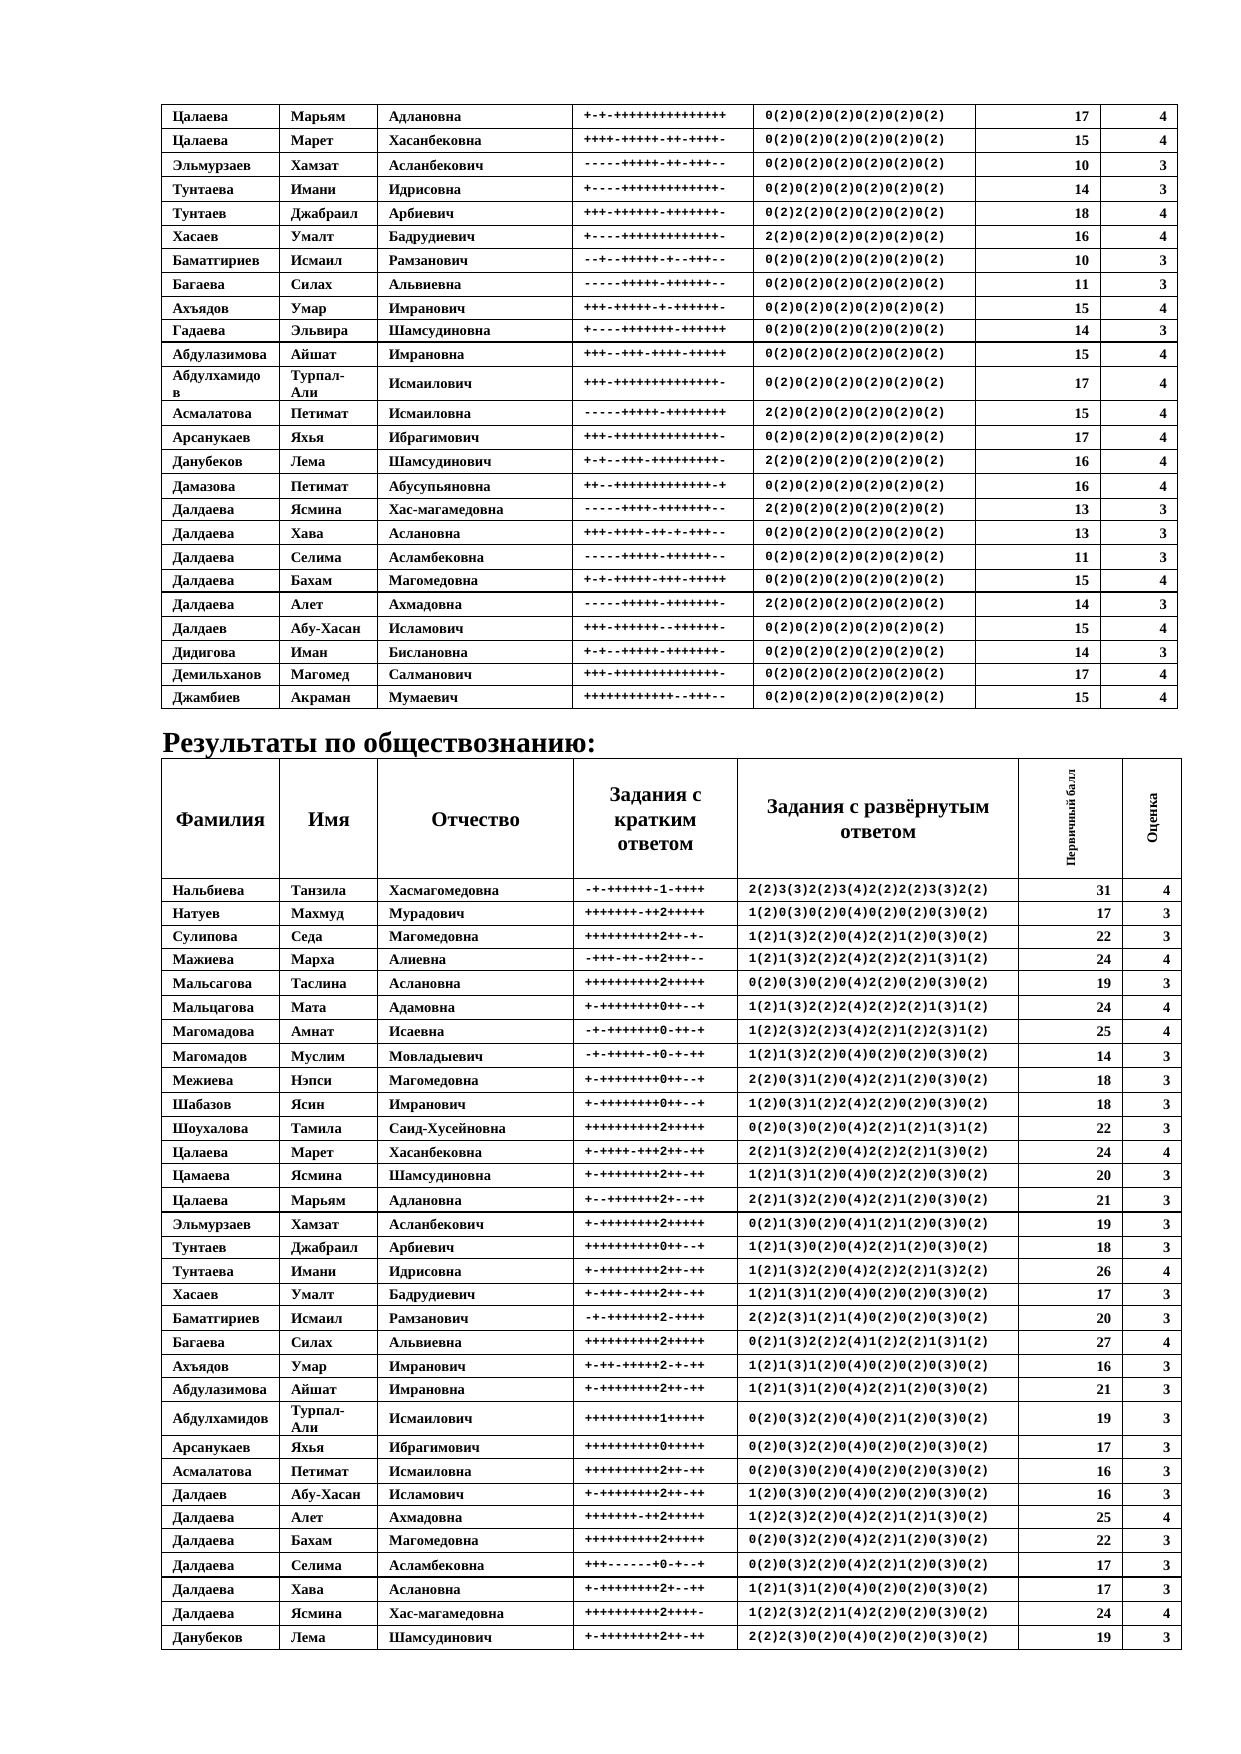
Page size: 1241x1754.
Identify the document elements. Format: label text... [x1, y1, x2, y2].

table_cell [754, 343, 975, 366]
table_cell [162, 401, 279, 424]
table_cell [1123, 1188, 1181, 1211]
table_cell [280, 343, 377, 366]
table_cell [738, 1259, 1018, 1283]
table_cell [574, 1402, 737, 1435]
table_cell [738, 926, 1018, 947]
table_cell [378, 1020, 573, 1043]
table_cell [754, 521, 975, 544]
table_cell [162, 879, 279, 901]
table_cell Баматгириев [162, 249, 279, 272]
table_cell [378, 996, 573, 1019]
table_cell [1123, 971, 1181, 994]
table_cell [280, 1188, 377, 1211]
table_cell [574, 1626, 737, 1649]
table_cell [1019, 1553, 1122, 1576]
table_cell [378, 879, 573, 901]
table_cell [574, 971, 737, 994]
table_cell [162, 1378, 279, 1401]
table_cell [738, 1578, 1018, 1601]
table_cell Тунтаев [162, 202, 279, 225]
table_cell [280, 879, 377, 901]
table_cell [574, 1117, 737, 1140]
table_cell 16 [976, 226, 1100, 247]
table_cell Багаева [162, 273, 279, 296]
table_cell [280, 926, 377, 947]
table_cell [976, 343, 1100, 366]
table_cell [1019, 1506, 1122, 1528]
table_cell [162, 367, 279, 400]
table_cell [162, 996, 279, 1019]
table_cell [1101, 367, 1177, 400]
table_cell +----+++++++++++++- [573, 177, 753, 201]
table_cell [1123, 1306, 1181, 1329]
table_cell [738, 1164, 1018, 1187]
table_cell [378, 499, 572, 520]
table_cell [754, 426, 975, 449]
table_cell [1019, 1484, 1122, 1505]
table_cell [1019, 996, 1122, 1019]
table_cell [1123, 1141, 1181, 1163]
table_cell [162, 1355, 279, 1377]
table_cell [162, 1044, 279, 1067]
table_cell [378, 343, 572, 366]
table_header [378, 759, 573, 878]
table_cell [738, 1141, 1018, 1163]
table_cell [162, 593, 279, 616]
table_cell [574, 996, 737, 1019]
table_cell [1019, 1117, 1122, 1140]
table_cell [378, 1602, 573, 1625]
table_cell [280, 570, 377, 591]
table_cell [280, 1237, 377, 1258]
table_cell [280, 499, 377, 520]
table_cell Альвиевна [378, 273, 572, 296]
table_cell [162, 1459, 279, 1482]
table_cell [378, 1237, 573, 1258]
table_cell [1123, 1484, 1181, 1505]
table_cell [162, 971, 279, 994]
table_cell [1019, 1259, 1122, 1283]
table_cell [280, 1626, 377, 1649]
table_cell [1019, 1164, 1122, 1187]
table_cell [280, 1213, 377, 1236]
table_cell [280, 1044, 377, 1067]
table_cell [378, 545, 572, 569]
table_cell 0(2)0(2)0(2)0(2)0(2)0(2) [754, 273, 975, 296]
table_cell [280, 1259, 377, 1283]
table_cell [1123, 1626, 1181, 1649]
table_cell 3 [1101, 273, 1177, 296]
table_cell 14 [976, 177, 1100, 201]
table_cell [754, 105, 975, 128]
table_cell 4 [1101, 297, 1177, 319]
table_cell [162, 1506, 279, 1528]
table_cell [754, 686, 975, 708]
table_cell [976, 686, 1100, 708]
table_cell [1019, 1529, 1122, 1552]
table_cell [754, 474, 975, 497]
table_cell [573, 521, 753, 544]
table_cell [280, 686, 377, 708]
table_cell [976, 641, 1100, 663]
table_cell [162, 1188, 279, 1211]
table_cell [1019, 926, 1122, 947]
table_cell 4 [1101, 105, 1177, 128]
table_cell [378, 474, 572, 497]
table_cell 17 [976, 105, 1100, 128]
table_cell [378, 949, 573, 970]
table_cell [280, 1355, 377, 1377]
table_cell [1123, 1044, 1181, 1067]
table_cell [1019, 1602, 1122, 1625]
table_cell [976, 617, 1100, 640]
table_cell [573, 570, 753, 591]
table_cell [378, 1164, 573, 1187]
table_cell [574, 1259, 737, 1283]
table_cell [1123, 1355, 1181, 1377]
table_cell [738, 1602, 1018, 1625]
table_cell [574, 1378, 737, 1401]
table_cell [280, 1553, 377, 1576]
table_cell 3 [1101, 249, 1177, 272]
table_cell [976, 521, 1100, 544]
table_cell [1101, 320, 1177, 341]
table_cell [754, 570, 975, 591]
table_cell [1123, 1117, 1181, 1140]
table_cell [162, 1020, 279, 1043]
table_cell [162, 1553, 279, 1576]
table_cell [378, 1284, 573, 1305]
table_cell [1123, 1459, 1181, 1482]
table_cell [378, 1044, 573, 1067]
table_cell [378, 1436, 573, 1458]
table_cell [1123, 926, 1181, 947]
table_cell 4 [1101, 202, 1177, 225]
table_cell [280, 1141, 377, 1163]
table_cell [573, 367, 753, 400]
table_cell Хасанбековна [378, 129, 572, 152]
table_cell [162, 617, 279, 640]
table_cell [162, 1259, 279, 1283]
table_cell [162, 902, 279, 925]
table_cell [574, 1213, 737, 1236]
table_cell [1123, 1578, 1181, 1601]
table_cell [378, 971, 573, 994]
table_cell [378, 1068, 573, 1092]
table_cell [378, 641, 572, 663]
table_cell Эльмурзаев [162, 153, 279, 176]
table_cell 3 [1101, 153, 1177, 176]
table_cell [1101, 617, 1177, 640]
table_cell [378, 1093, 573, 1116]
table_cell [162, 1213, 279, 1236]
table_cell +-+-+++++++++++++++ [573, 105, 753, 128]
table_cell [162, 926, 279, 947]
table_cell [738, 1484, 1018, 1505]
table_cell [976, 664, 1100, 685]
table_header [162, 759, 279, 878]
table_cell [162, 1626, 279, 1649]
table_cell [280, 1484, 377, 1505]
table_cell Гадаева [162, 320, 279, 341]
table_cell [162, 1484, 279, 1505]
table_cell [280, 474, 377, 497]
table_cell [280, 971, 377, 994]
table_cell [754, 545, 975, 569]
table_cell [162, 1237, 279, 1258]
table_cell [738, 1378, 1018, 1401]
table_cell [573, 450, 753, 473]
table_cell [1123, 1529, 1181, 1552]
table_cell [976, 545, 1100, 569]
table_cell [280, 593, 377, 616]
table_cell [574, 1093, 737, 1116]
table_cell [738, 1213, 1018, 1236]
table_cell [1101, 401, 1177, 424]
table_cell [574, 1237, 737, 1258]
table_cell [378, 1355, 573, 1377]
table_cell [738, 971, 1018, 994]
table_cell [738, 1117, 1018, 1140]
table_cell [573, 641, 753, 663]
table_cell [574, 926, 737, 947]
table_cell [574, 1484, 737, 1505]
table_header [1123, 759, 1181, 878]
table_cell Имани [280, 177, 377, 201]
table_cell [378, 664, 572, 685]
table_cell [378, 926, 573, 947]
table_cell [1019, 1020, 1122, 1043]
table_cell Исмаил [280, 249, 377, 272]
table_cell Умар [280, 297, 377, 319]
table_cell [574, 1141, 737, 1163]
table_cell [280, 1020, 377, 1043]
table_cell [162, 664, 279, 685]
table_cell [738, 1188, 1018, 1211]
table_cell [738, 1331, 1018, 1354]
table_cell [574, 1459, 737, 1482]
table_cell 0(2)0(2)0(2)0(2)0(2)0(2) [754, 297, 975, 319]
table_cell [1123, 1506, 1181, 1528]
table_cell ++++-+++++-++-++++- [573, 129, 753, 152]
table_cell Умалт [280, 226, 377, 247]
table_cell +----+++++++++++++- [573, 226, 753, 247]
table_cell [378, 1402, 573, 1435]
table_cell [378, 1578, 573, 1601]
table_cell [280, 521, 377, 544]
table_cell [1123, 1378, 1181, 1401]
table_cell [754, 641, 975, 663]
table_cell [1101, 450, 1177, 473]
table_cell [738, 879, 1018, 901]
table_cell 0(2)2(2)0(2)0(2)0(2)0(2) [754, 202, 975, 225]
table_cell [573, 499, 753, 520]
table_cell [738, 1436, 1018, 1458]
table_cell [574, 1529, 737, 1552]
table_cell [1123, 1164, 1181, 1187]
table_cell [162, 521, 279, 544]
table_cell Бадрудиевич [378, 226, 572, 247]
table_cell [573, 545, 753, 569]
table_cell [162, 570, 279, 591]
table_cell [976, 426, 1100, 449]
table_cell 2(2)0(2)0(2)0(2)0(2)0(2) [754, 226, 975, 247]
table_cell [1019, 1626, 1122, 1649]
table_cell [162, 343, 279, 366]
table_cell Арбиевич [378, 202, 572, 225]
table_cell +++-+++++-+-++++++- [573, 297, 753, 319]
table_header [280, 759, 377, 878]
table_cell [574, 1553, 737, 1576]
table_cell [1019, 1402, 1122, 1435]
table_cell Цалаева [162, 105, 279, 128]
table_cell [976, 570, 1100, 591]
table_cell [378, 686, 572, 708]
table_cell Имранович [378, 297, 572, 319]
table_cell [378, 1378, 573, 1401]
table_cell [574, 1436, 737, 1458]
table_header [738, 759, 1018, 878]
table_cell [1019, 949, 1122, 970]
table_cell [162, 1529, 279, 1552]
table_cell Адлановна [378, 105, 572, 128]
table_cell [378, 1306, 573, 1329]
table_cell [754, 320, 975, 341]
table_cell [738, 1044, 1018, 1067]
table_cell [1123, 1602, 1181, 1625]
table_cell +++-++++++-+++++++- [573, 202, 753, 225]
table_cell 18 [976, 202, 1100, 225]
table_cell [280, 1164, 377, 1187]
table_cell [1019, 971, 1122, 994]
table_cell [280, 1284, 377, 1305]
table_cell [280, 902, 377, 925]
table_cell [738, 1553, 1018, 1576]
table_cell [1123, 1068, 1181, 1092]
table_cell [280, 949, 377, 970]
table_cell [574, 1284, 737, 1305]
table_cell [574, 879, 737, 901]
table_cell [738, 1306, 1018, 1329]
table_cell Марьям [280, 105, 377, 128]
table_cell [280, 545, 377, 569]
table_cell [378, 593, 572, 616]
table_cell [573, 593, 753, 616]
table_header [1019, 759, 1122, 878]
table_cell 3 [1101, 177, 1177, 201]
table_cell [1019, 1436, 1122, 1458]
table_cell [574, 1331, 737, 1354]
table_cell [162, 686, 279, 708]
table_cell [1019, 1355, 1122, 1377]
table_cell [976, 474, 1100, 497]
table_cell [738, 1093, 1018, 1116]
table_cell 15 [976, 297, 1100, 319]
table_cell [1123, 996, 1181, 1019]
table_cell Тунтаева [162, 177, 279, 201]
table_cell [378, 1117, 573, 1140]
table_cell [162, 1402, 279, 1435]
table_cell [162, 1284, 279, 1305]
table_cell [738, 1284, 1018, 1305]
table_cell Джабраил [280, 202, 377, 225]
table_cell Цалаева [162, 129, 279, 152]
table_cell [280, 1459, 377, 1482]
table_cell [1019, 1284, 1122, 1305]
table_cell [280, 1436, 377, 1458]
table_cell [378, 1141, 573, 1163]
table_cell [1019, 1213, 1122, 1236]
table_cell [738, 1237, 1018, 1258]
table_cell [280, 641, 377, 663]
table_cell 11 [976, 273, 1100, 296]
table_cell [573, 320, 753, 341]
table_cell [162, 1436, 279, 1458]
table_cell 4 [1101, 226, 1177, 247]
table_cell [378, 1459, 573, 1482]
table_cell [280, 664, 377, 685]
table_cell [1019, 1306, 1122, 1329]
table_cell Идрисовна [378, 177, 572, 201]
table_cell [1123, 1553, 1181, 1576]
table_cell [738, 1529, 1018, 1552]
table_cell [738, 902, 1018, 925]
table_cell 15 [976, 129, 1100, 152]
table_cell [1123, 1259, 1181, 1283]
text Результаты по обществознанию: [162, 725, 1167, 758]
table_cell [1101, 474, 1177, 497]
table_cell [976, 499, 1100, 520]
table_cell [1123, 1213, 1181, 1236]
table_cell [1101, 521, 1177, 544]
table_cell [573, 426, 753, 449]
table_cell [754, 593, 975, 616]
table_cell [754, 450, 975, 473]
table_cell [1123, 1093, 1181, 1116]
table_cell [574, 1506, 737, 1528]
table_cell 0(2)0(2)0(2)0(2)0(2)0(2) [754, 153, 975, 176]
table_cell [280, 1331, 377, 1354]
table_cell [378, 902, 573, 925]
table_cell --+--+++++-+--+++-- [573, 249, 753, 272]
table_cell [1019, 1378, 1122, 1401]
table_cell 0(2)0(2)0(2)0(2)0(2)0(2) [754, 249, 975, 272]
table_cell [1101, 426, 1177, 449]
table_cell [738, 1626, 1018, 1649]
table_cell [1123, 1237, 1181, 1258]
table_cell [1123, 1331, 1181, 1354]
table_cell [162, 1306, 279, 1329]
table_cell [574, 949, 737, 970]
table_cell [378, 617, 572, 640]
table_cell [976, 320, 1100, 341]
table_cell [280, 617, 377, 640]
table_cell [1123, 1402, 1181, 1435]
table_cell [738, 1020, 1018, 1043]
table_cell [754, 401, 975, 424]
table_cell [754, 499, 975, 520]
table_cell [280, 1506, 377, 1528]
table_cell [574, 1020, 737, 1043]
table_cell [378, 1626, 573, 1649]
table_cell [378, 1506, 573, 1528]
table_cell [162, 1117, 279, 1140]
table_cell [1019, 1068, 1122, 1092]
table_cell Шамсудиновна [378, 320, 572, 341]
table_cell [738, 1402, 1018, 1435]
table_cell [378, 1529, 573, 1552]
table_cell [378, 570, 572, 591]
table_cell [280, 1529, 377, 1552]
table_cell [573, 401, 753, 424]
table_cell -----+++++-++-+++-- [573, 153, 753, 176]
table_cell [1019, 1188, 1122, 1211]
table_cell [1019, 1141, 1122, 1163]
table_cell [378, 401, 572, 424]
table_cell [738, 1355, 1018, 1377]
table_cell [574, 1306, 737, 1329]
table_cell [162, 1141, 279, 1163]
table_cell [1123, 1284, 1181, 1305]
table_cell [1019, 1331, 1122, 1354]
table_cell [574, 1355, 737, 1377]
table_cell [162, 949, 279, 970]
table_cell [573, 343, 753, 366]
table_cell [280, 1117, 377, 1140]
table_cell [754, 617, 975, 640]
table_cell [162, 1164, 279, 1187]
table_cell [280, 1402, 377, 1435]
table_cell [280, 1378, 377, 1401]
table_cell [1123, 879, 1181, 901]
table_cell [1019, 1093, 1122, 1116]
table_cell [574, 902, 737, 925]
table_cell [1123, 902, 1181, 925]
table_cell Асланбекович [378, 153, 572, 176]
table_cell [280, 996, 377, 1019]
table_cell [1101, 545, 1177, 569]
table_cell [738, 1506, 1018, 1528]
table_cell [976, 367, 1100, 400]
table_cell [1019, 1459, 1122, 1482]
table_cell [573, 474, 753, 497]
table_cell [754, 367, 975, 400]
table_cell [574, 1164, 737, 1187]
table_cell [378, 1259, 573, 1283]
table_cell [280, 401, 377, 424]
table_cell Марет [280, 129, 377, 152]
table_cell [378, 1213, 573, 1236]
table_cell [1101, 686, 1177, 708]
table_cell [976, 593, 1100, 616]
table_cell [754, 129, 975, 152]
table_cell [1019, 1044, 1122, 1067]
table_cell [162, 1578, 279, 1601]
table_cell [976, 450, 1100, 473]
table_cell 10 [976, 153, 1100, 176]
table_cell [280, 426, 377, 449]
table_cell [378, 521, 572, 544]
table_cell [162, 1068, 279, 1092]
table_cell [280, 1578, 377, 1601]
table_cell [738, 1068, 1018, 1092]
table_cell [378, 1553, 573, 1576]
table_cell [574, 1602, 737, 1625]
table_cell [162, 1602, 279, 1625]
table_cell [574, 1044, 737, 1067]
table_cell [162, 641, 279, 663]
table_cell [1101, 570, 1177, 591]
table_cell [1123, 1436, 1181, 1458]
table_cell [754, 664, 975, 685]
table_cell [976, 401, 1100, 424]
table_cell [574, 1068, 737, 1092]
table_cell 10 [976, 249, 1100, 272]
table_cell Хамзат [280, 153, 377, 176]
table_cell Эльвира [280, 320, 377, 341]
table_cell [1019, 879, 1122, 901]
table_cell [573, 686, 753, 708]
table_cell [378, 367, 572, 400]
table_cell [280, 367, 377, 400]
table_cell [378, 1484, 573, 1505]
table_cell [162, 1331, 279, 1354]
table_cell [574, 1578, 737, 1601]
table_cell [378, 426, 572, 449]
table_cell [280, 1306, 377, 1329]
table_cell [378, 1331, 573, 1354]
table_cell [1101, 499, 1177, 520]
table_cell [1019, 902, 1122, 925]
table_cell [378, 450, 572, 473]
table_cell 4 [1101, 129, 1177, 152]
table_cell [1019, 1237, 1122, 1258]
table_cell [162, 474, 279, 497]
table_cell Ахъядов [162, 297, 279, 319]
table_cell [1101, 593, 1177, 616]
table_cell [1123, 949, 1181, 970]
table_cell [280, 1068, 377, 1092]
table_cell -----+++++-++++++-- [573, 273, 753, 296]
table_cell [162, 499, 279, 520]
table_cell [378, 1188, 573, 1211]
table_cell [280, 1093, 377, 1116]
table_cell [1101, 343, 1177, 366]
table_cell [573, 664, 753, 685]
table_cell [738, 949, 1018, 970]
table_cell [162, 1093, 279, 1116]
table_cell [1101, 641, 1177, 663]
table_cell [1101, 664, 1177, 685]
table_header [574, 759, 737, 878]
table_cell Хасаев [162, 226, 279, 247]
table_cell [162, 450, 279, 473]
table_cell Силах [280, 273, 377, 296]
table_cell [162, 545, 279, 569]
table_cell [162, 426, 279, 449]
table_cell 0(2)0(2)0(2)0(2)0(2)0(2) [754, 177, 975, 201]
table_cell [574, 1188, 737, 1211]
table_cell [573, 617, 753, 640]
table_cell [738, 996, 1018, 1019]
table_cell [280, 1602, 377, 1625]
table_cell Рамзанович [378, 249, 572, 272]
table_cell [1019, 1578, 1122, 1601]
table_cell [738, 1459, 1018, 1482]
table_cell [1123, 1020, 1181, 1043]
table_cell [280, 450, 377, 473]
